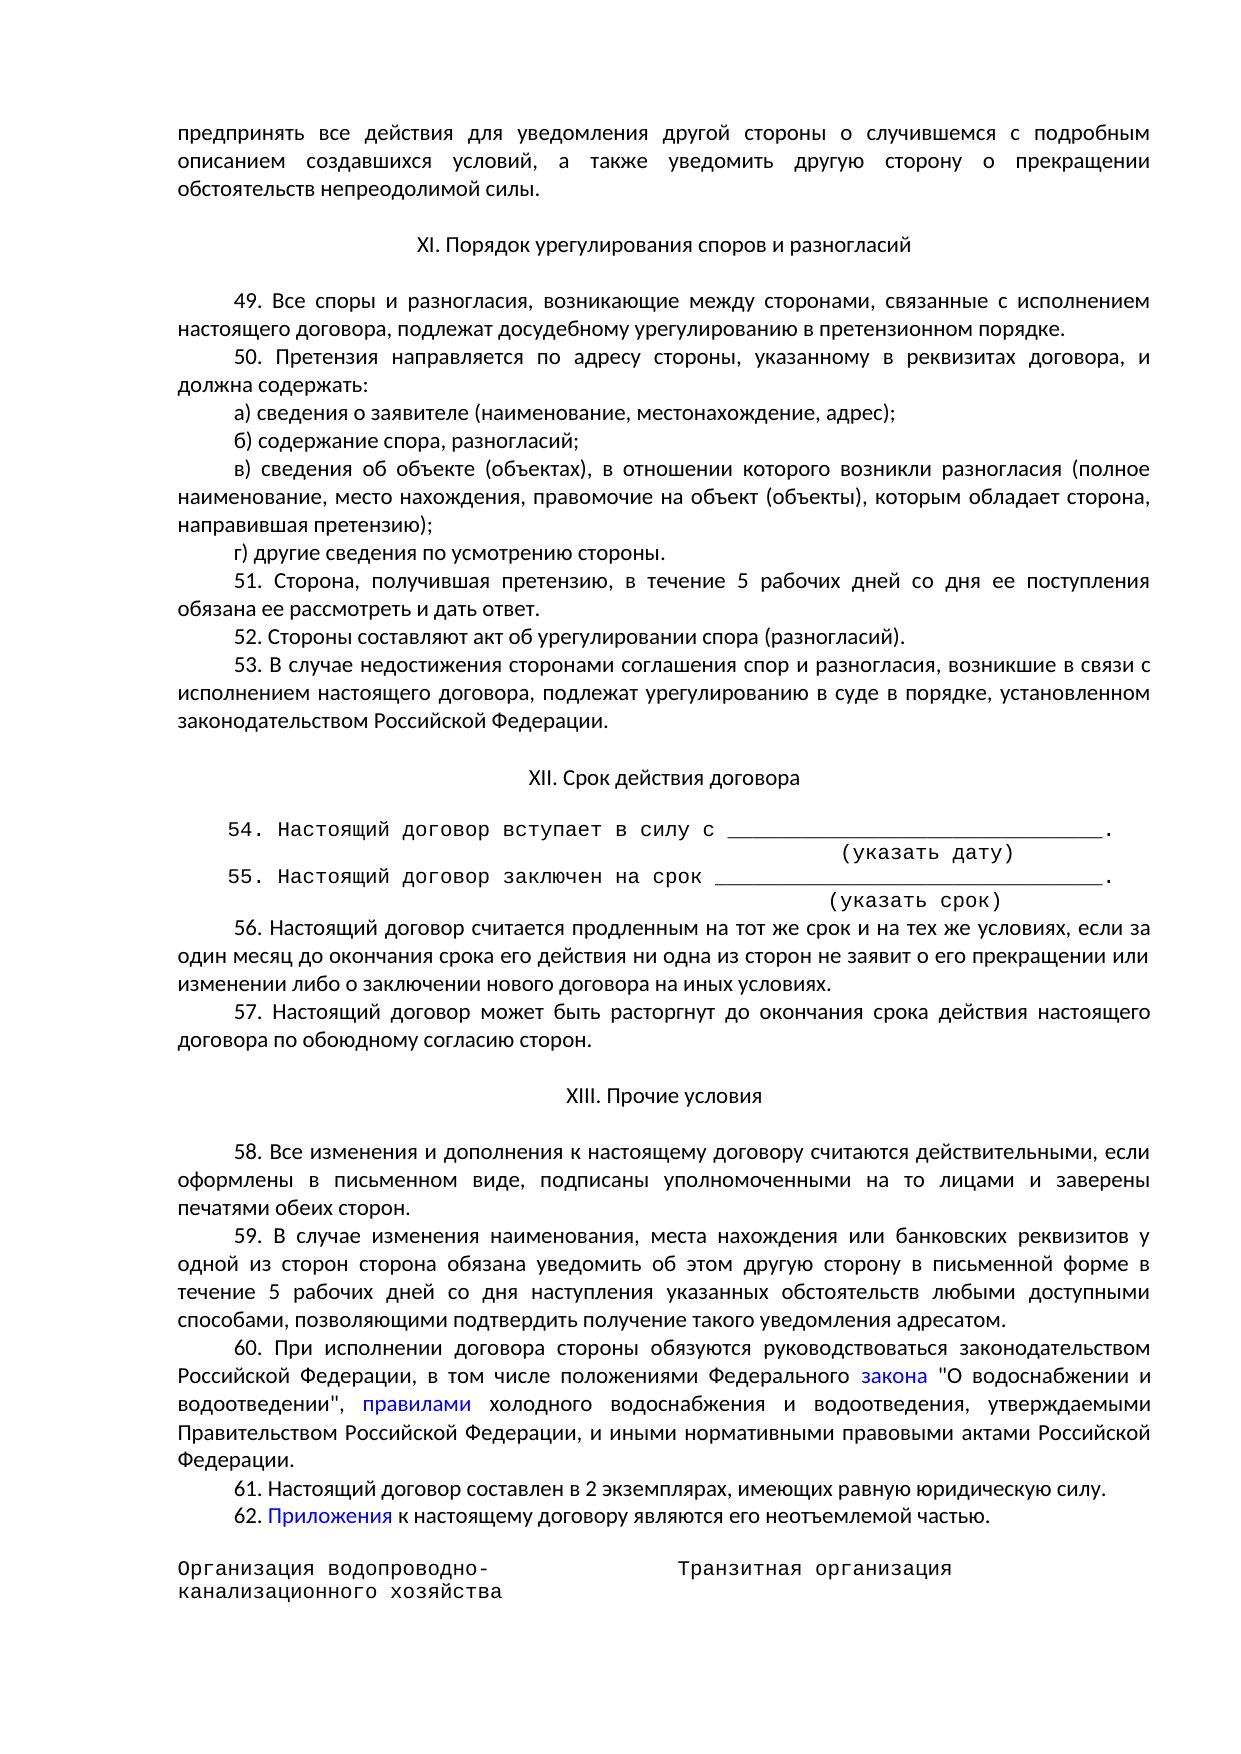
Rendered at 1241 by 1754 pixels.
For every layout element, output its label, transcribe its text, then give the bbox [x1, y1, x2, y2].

text (указать дату) [177, 842, 1152, 866]
text 53. В случае недостижения сторонами соглашения спор и разногласия, возникшие в связи с исполнением настоящего договора, подлежат урегулированию в суде в порядке, установленном законодательством Российской Федерации. [177, 651, 1152, 734]
text XI. Порядок урегулирования споров и разногласий [177, 230, 1152, 258]
text 62. Приложения к настоящему договору являются его неотъемлемой частью. [177, 1502, 1152, 1530]
text 60. При исполнении договора стороны обязуются руководствоваться законодательством Российской Федерации, в том числе положениями Федерального закона "О водоснабжении и водоотведении", правилами холодного водоснабжения и водоотведения, утверждаемыми Правительством Российской Федерации, и иными нормативными правовыми актами Российской Федерации. [177, 1333, 1152, 1474]
text XIII. Прочие условия [177, 1081, 1152, 1109]
text в) сведения об объекте (объектах), в отношении которого возникли разногласия (полное наименование, место нахождения, правомочие на объект (объекты), которым обладает сторона, направившая претензию); [177, 454, 1152, 538]
text 52. Стороны составляют акт об урегулировании спора (разногласий). [177, 622, 1152, 651]
text 59. В случае изменения наименования, места нахождения или банковских реквизитов у одной из сторон сторона обязана уведомить об этом другую сторону в письменной форме в течение 5 рабочих дней со дня наступления указанных обстоятельств любыми доступными способами, позволяющими подтвердить получение такого уведомления адресатом. [177, 1221, 1152, 1333]
text Организация водопроводно- Транзитная организация [177, 1558, 1152, 1581]
text а) сведения о заявителе (наименование, местонахождение, адрес); [177, 398, 1152, 426]
text 61. Настоящий договор составлен в 2 экземплярах, имеющих равную юридическую силу. [177, 1474, 1152, 1502]
text канализационного хозяйства [177, 1581, 1152, 1605]
text (указать срок) [177, 889, 1152, 913]
text 49. Все споры и разногласия, возникающие между сторонами, связанные с исполнением настоящего договора, подлежат досудебному урегулированию в претензионном порядке. [177, 286, 1152, 342]
text 55. Настоящий договор заключен на срок _______________________________. [177, 866, 1152, 889]
text г) другие сведения по усмотрению стороны. [177, 538, 1152, 566]
text XII. Срок действия договора [177, 763, 1152, 791]
text 58. Все изменения и дополнения к настоящему договору считаются действительными, если оформлены в письменном виде, подписаны уполномоченными на то лицами и заверены печатями обеих сторон. [177, 1137, 1152, 1221]
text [177, 118, 1152, 202]
text б) содержание спора, разногласий; [177, 426, 1152, 454]
text 51. Сторона, получившая претензию, в течение 5 рабочих дней со дня ее поступления обязана ее рассмотреть и дать ответ. [177, 566, 1152, 622]
text 57. Настоящий договор может быть расторгнут до окончания срока действия настоящего договора по обоюдному согласию сторон. [177, 997, 1152, 1053]
text 50. Претензия направляется по адресу стороны, указанному в реквизитах договора, и должна содержать: [177, 342, 1152, 398]
text 54. Настоящий договор вступает в силу с ______________________________. [177, 819, 1152, 842]
text 56. Настоящий договор считается продленным на тот же срок и на тех же условиях, если за один месяц до окончания срока его действия ни одна из сторон не заявит о его прекращении или изменении либо о заключении нового договора на иных условиях. [177, 913, 1152, 997]
